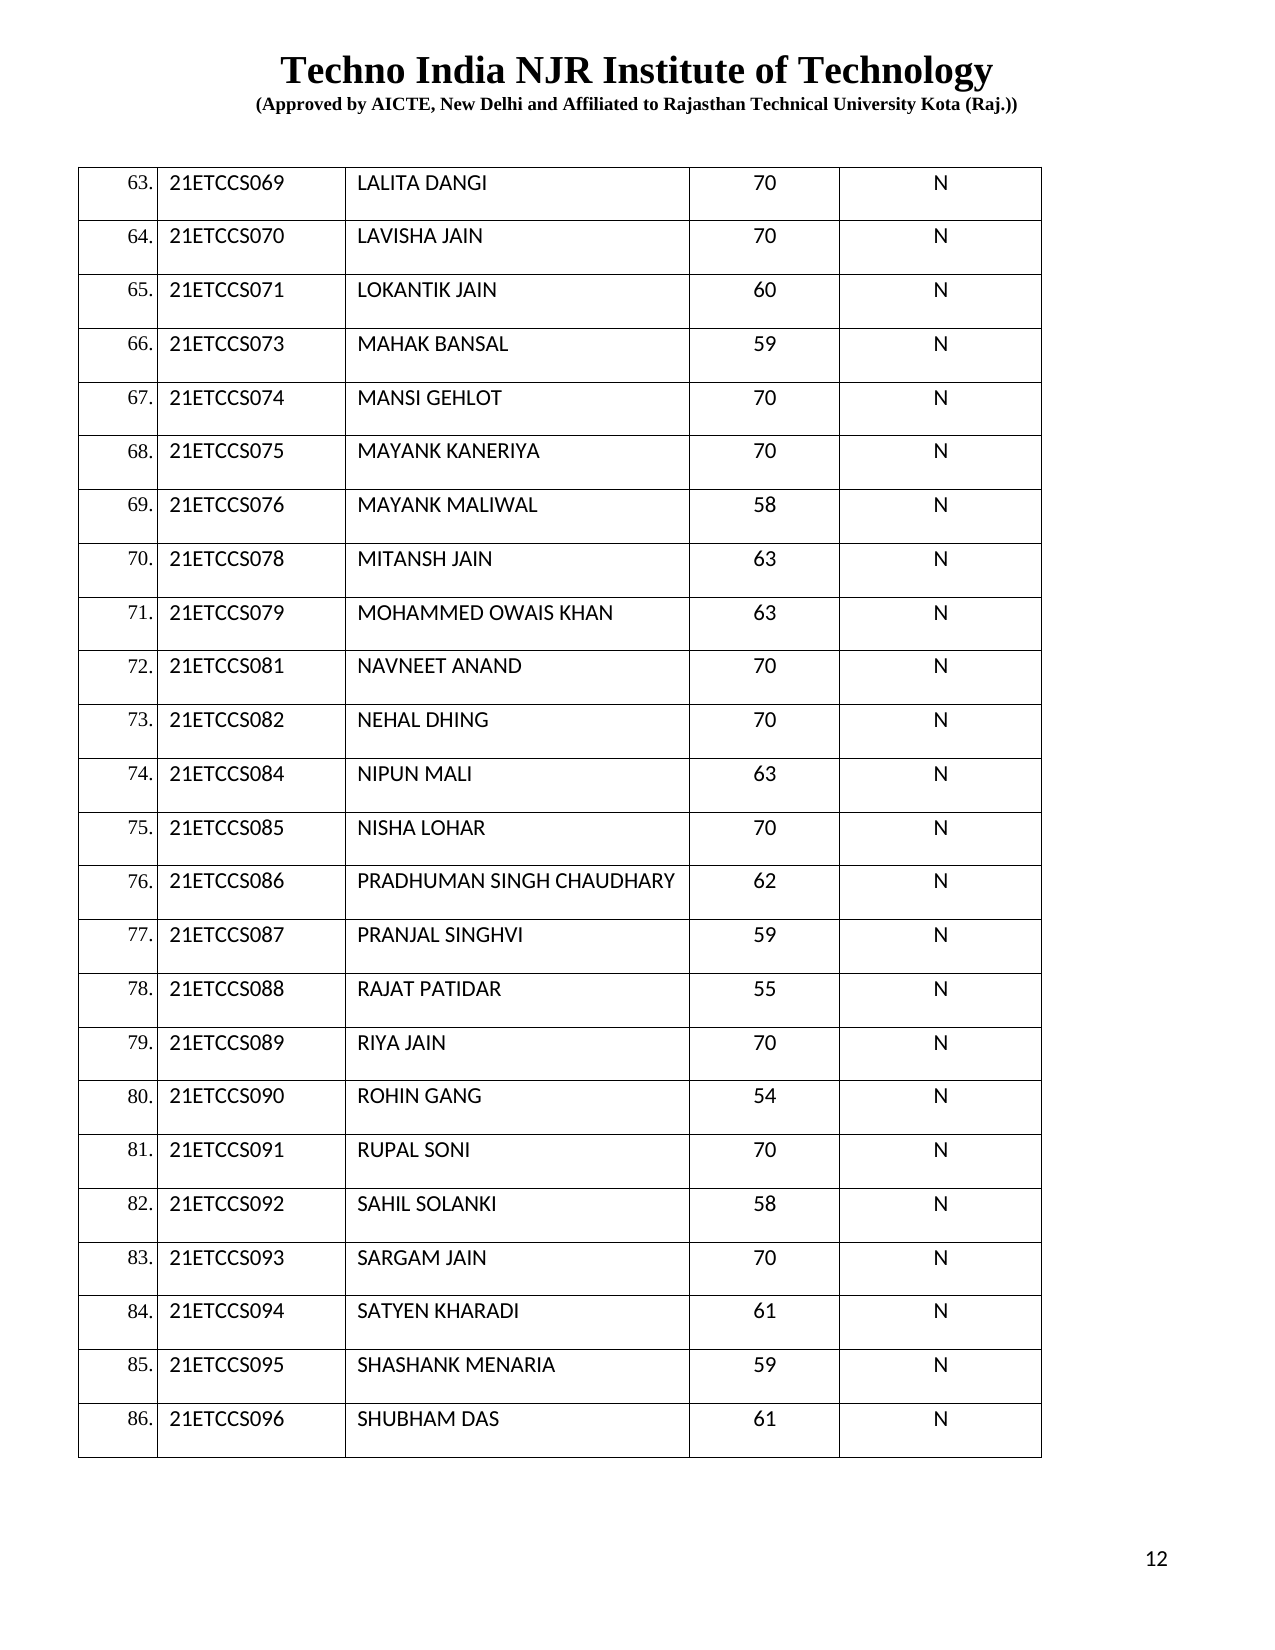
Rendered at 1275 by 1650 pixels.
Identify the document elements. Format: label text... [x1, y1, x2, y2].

table_cell [79, 651, 157, 704]
table_cell [79, 1135, 157, 1188]
table_cell NEHAL DHING [346, 705, 689, 758]
table_cell MITANSH JAIN [346, 544, 689, 597]
table_cell 63 [690, 598, 839, 650]
table_cell N [840, 1404, 1041, 1457]
table_cell 21ETCCS094 [158, 1296, 345, 1349]
table_cell 21ETCCS090 [158, 1081, 345, 1134]
table_cell MANSI GEHLOT [346, 383, 689, 435]
table_cell N [840, 866, 1041, 919]
table_cell [79, 329, 157, 382]
table_cell [79, 705, 157, 758]
table_cell SAHIL SOLANKI [346, 1189, 689, 1242]
table_cell 70 [690, 1135, 839, 1188]
table_cell 21ETCCS091 [158, 1135, 345, 1188]
table_cell 59 [690, 1350, 839, 1403]
table_cell N [840, 436, 1041, 489]
table_cell [79, 974, 157, 1027]
table_cell 58 [690, 1189, 839, 1242]
table_cell [79, 544, 157, 597]
table_cell [79, 1404, 157, 1457]
table_cell 21ETCCS085 [158, 813, 345, 865]
table_cell MOHAMMED OWAIS KHAN [346, 598, 689, 650]
table_cell 21ETCCS079 [158, 598, 345, 650]
table_cell SHUBHAM DAS [346, 1404, 689, 1457]
table_cell 54 [690, 1081, 839, 1134]
table_cell [79, 598, 157, 650]
table_cell N [840, 490, 1041, 543]
table_cell 21ETCCS087 [158, 920, 345, 973]
table_cell NISHA LOHAR [346, 813, 689, 865]
table_cell 70 [690, 221, 839, 274]
table_cell 61 [690, 1296, 839, 1349]
table_cell 59 [690, 920, 839, 973]
table_cell N [840, 1296, 1041, 1349]
table_cell 21ETCCS093 [158, 1243, 345, 1295]
table_cell 21ETCCS096 [158, 1404, 345, 1457]
table_cell 21ETCCS082 [158, 705, 345, 758]
table_cell [79, 168, 157, 220]
table_cell N [840, 920, 1041, 973]
table_cell 70 [690, 168, 839, 220]
table_cell SARGAM JAIN [346, 1243, 689, 1295]
table_cell 58 [690, 490, 839, 543]
table_cell ROHIN GANG [346, 1081, 689, 1134]
table_cell [79, 1350, 157, 1403]
table_cell RAJAT PATIDAR [346, 974, 689, 1027]
table_cell 61 [690, 1404, 839, 1457]
table_cell 70 [690, 436, 839, 489]
table_cell N [840, 974, 1041, 1027]
table_cell [79, 1189, 157, 1242]
table_cell 21ETCCS095 [158, 1350, 345, 1403]
table_cell N [840, 813, 1041, 865]
table_cell 21ETCCS074 [158, 383, 345, 435]
table_cell NIPUN MALI [346, 759, 689, 812]
table_cell N [840, 1028, 1041, 1080]
table_cell N [840, 1350, 1041, 1403]
table_cell RUPAL SONI [346, 1135, 689, 1188]
table_cell 21ETCCS078 [158, 544, 345, 597]
table_cell 70 [690, 1028, 839, 1080]
table_cell 70 [690, 383, 839, 435]
table_cell [79, 759, 157, 812]
table_cell [79, 1081, 157, 1134]
table_cell N [840, 1081, 1041, 1134]
table_cell MAHAK BANSAL [346, 329, 689, 382]
table_cell 21ETCCS075 [158, 436, 345, 489]
table_cell 21ETCCS076 [158, 490, 345, 543]
table_cell [79, 436, 157, 489]
table_cell N [840, 598, 1041, 650]
table_cell NAVNEET ANAND [346, 651, 689, 704]
table_cell MAYANK KANERIYA [346, 436, 689, 489]
table_cell N [840, 544, 1041, 597]
table_cell 59 [690, 329, 839, 382]
table_cell [79, 1028, 157, 1080]
table_cell 21ETCCS073 [158, 329, 345, 382]
table_cell 21ETCCS084 [158, 759, 345, 812]
table_cell SHASHANK MENARIA [346, 1350, 689, 1403]
table_cell [79, 383, 157, 435]
table_cell 21ETCCS069 [158, 168, 345, 220]
table_cell 21ETCCS086 [158, 866, 345, 919]
table_cell N [840, 383, 1041, 435]
table_cell N [840, 168, 1041, 220]
table_cell N [840, 1243, 1041, 1295]
table_cell N [840, 275, 1041, 328]
table_cell LOKANTIK JAIN [346, 275, 689, 328]
table_cell N [840, 1189, 1041, 1242]
table_cell 21ETCCS089 [158, 1028, 345, 1080]
table_cell 70 [690, 1243, 839, 1295]
table_cell PRADHUMAN SINGH CHAUDHARY [346, 866, 689, 919]
table_cell [79, 813, 157, 865]
table_cell 55 [690, 974, 839, 1027]
table_cell 21ETCCS081 [158, 651, 345, 704]
table_cell 63 [690, 759, 839, 812]
table_cell 21ETCCS088 [158, 974, 345, 1027]
table_cell 60 [690, 275, 839, 328]
table_cell LALITA DANGI [346, 168, 689, 220]
table_cell N [840, 221, 1041, 274]
table_cell [79, 275, 157, 328]
table_cell PRANJAL SINGHVI [346, 920, 689, 973]
table_cell 70 [690, 651, 839, 704]
table_cell N [840, 329, 1041, 382]
table_cell [79, 221, 157, 274]
table_cell 21ETCCS070 [158, 221, 345, 274]
table_cell 62 [690, 866, 839, 919]
table_cell N [840, 1135, 1041, 1188]
table_cell [79, 490, 157, 543]
table_cell N [840, 705, 1041, 758]
table_cell 63 [690, 544, 839, 597]
table_cell MAYANK MALIWAL [346, 490, 689, 543]
table_cell 21ETCCS071 [158, 275, 345, 328]
table_cell RIYA JAIN [346, 1028, 689, 1080]
table_cell LAVISHA JAIN [346, 221, 689, 274]
table_cell 70 [690, 705, 839, 758]
table_cell 70 [690, 813, 839, 865]
table_cell [79, 866, 157, 919]
table_cell [79, 920, 157, 973]
table_cell [79, 1243, 157, 1295]
table_cell [79, 1296, 157, 1349]
table_cell N [840, 759, 1041, 812]
table_cell N [840, 651, 1041, 704]
table_cell 21ETCCS092 [158, 1189, 345, 1242]
table_cell SATYEN KHARADI [346, 1296, 689, 1349]
